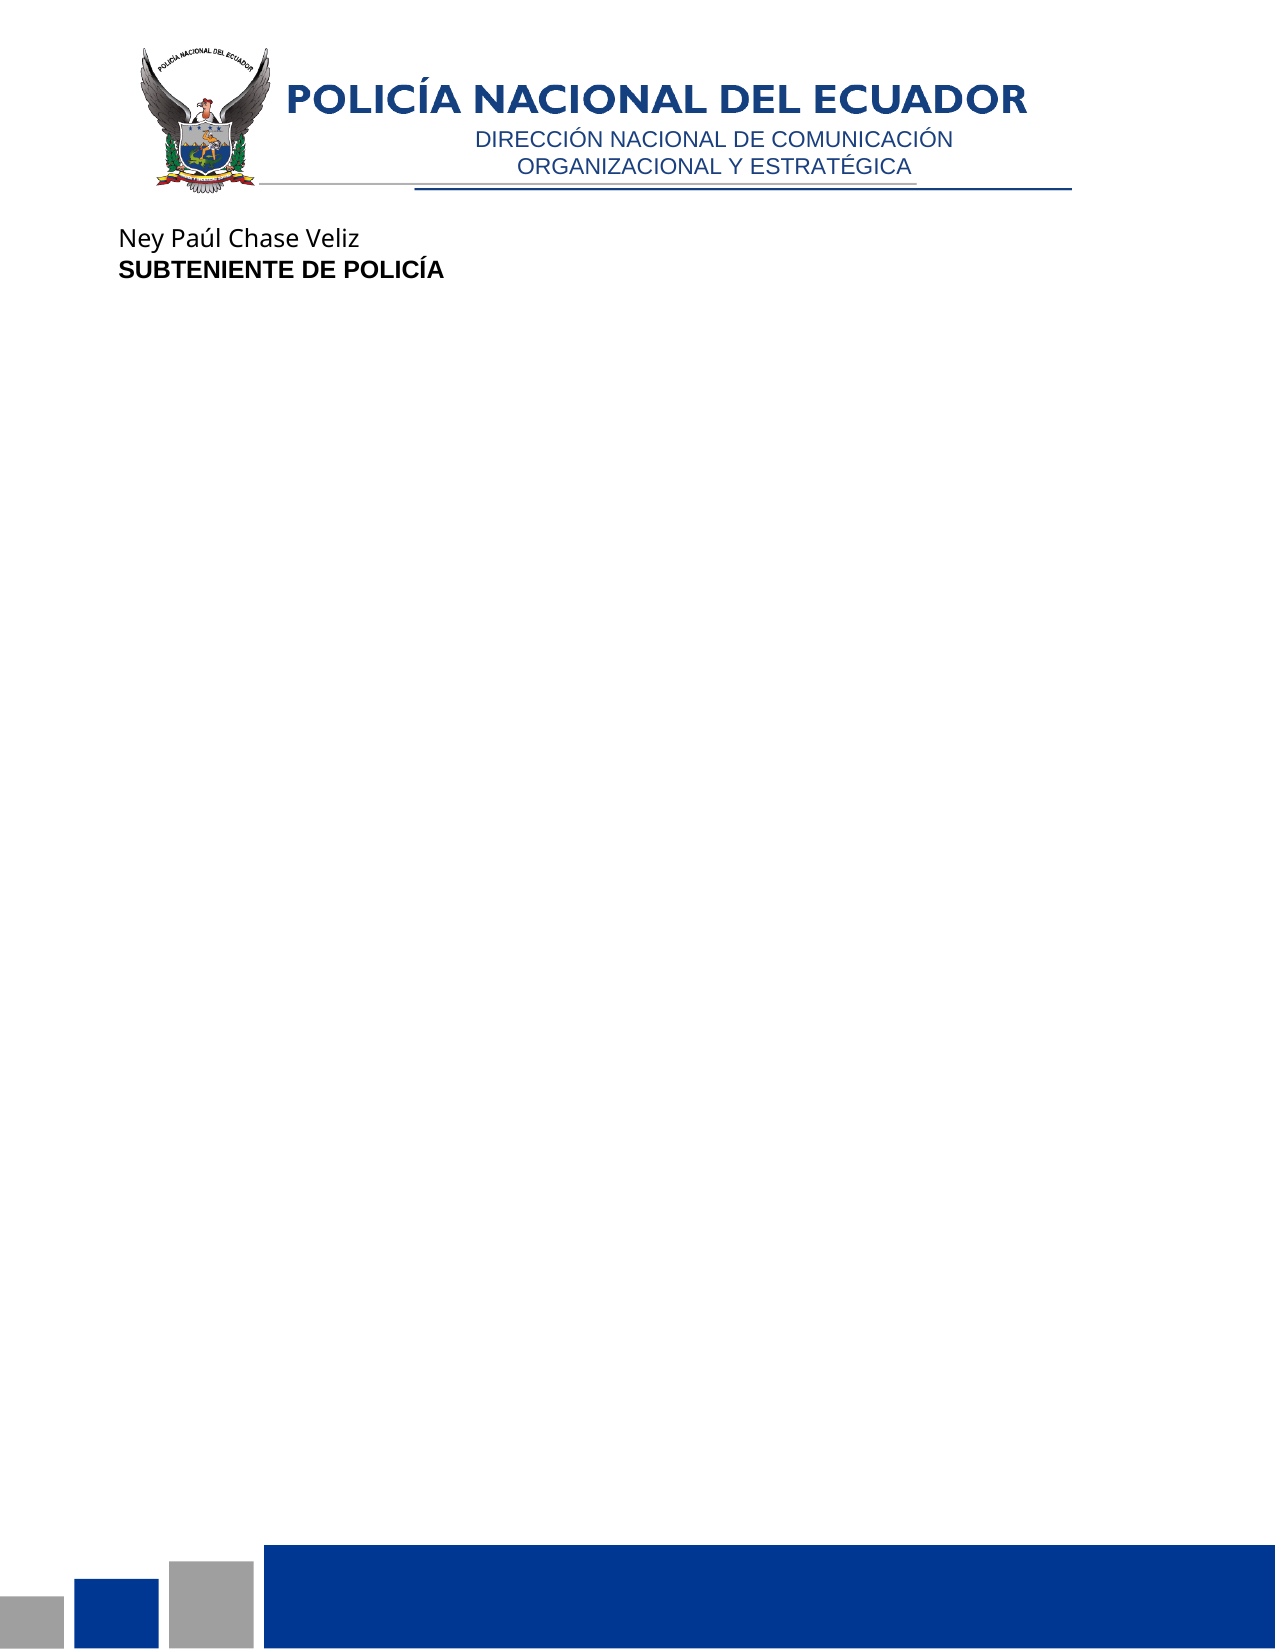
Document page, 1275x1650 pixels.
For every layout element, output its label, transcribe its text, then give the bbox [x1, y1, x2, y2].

text Ney Paúl Chase Veliz [118, 221, 1157, 255]
picture [133, 40, 1072, 197]
subtitle SUBTENIENTE DE POLICÍA [118, 255, 1157, 284]
